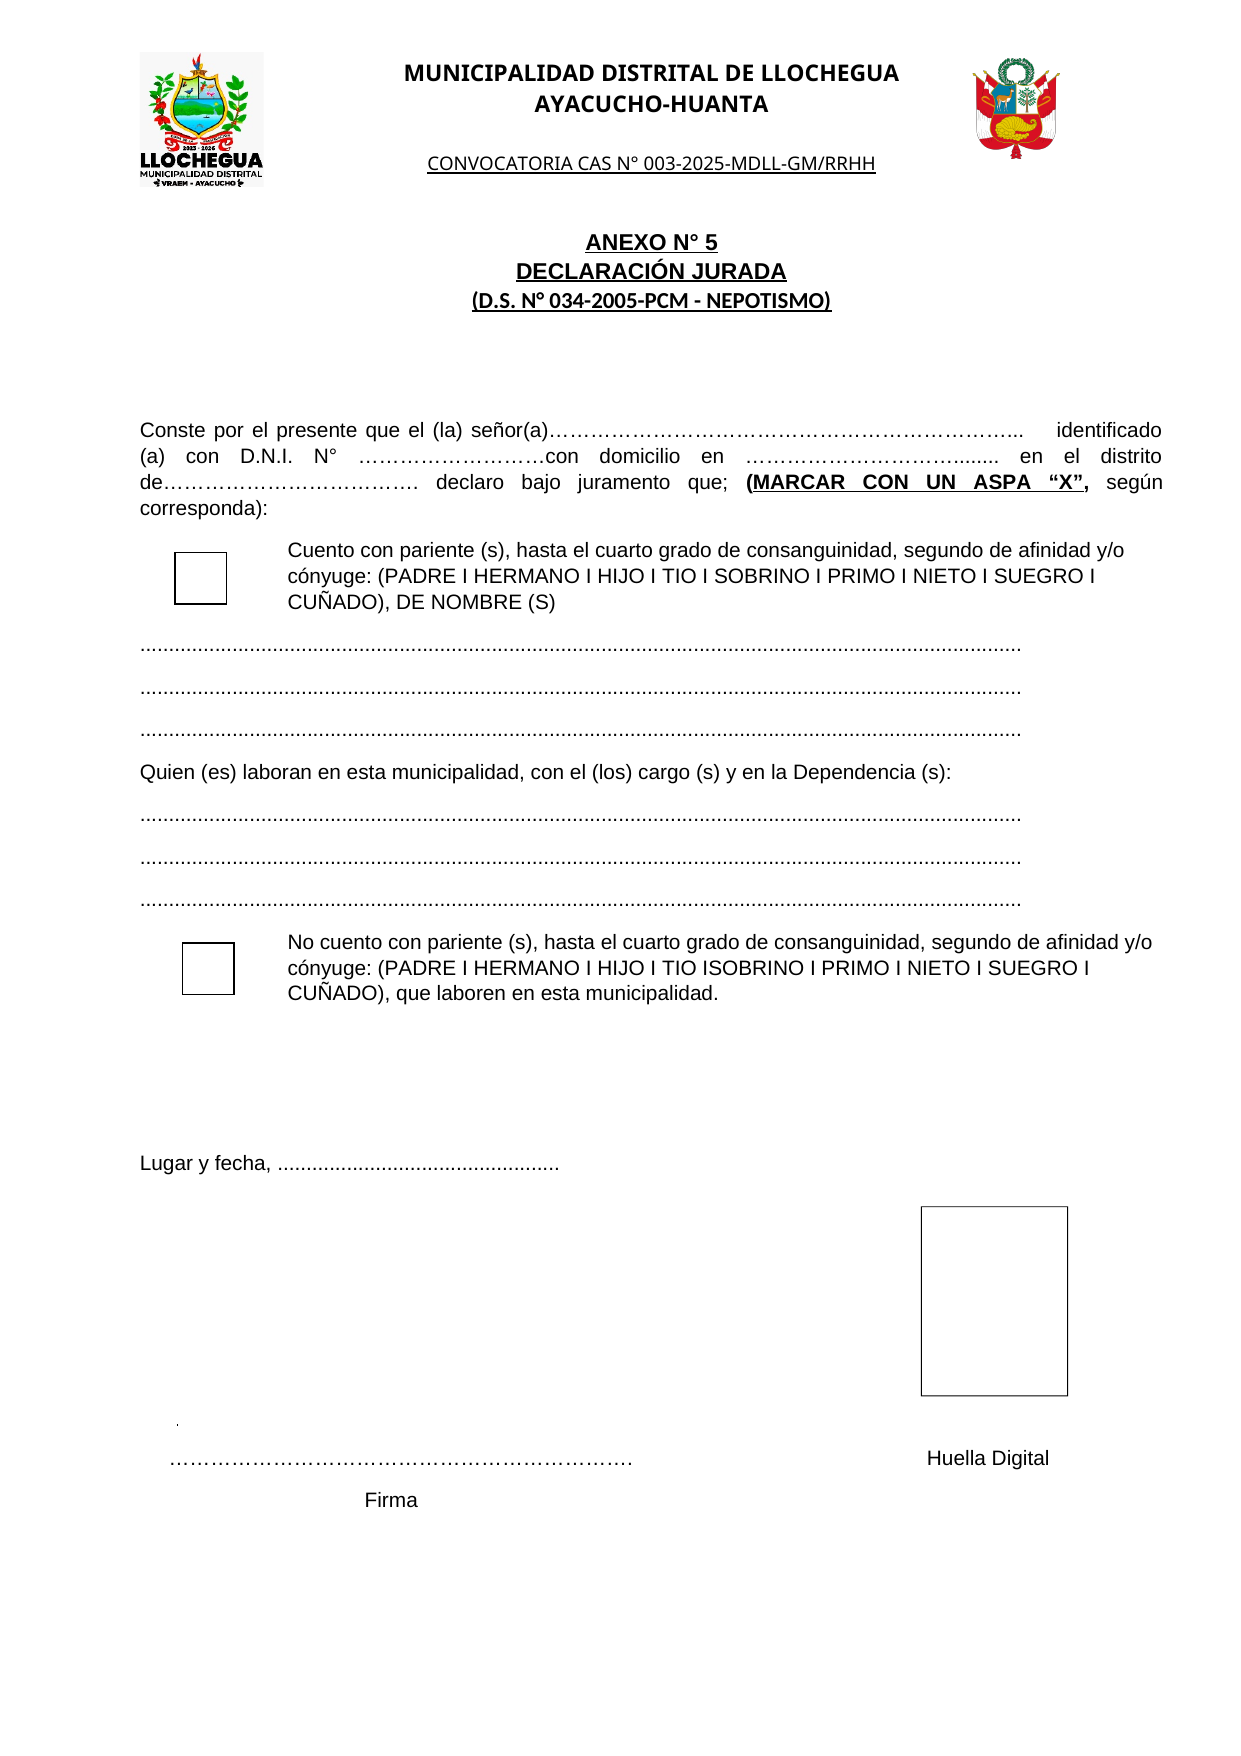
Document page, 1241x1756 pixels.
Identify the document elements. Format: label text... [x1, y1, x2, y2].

picture [139, 52, 264, 187]
text Firma [139, 1488, 1163, 1512]
text ......................................................................................................................................................... [139, 844, 1163, 868]
text No cuento con pariente (s), hasta el cuarto grado de consanguinidad, segundo de afinidad y/o cónyuge: (PADRE I HERMANO I HIJO I TIO ISOBRINO I PRIMO I NIETO I SUEGRO I CUÑADO), que laboren en esta municipalidad. [287, 929, 1163, 1005]
text (D.S. N° 034-2005-PCM - NEPOTISMO) [139, 286, 1163, 314]
text ......................................................................................................................................................... [139, 887, 1163, 911]
text Conste por el presente que el (la) señor(a)…………………………………………………………... identificado (a) con D.N.I. N° ………………………con domicilio en …………………………........ en el distrito de………………………………. declaro bajo juramento que; (MARCAR CON UN ASPA “X”, según corresponda): [139, 418, 1163, 519]
text Cuento con pariente (s), hasta el cuarto grado de consanguinidad, segundo de afinidad y/o cónyuge: (PADRE I HERMANO I HIJO I TIO I SOBRINO I PRIMO I NIETO I SUEGRO I CUÑADO), DE NOMBRE (S) [287, 538, 1163, 613]
text ......................................................................................................................................................... [139, 802, 1163, 826]
text …………………………………………………………. Huella Digital [139, 1194, 1163, 1470]
text Quien (es) laboran en esta municipalidad, con el (los) cargo (s) y en la Dependencia (s): [139, 759, 1163, 783]
picture [972, 58, 1060, 159]
text ......................................................................................................................................................... [139, 632, 1163, 656]
text DECLARACIÓN JURADA [139, 258, 1163, 284]
text ANEXO N° 5 [139, 229, 1163, 256]
text Lugar y fecha, ................................................. [139, 1151, 1163, 1175]
text ......................................................................................................................................................... [139, 717, 1163, 741]
text ......................................................................................................................................................... [139, 674, 1163, 698]
